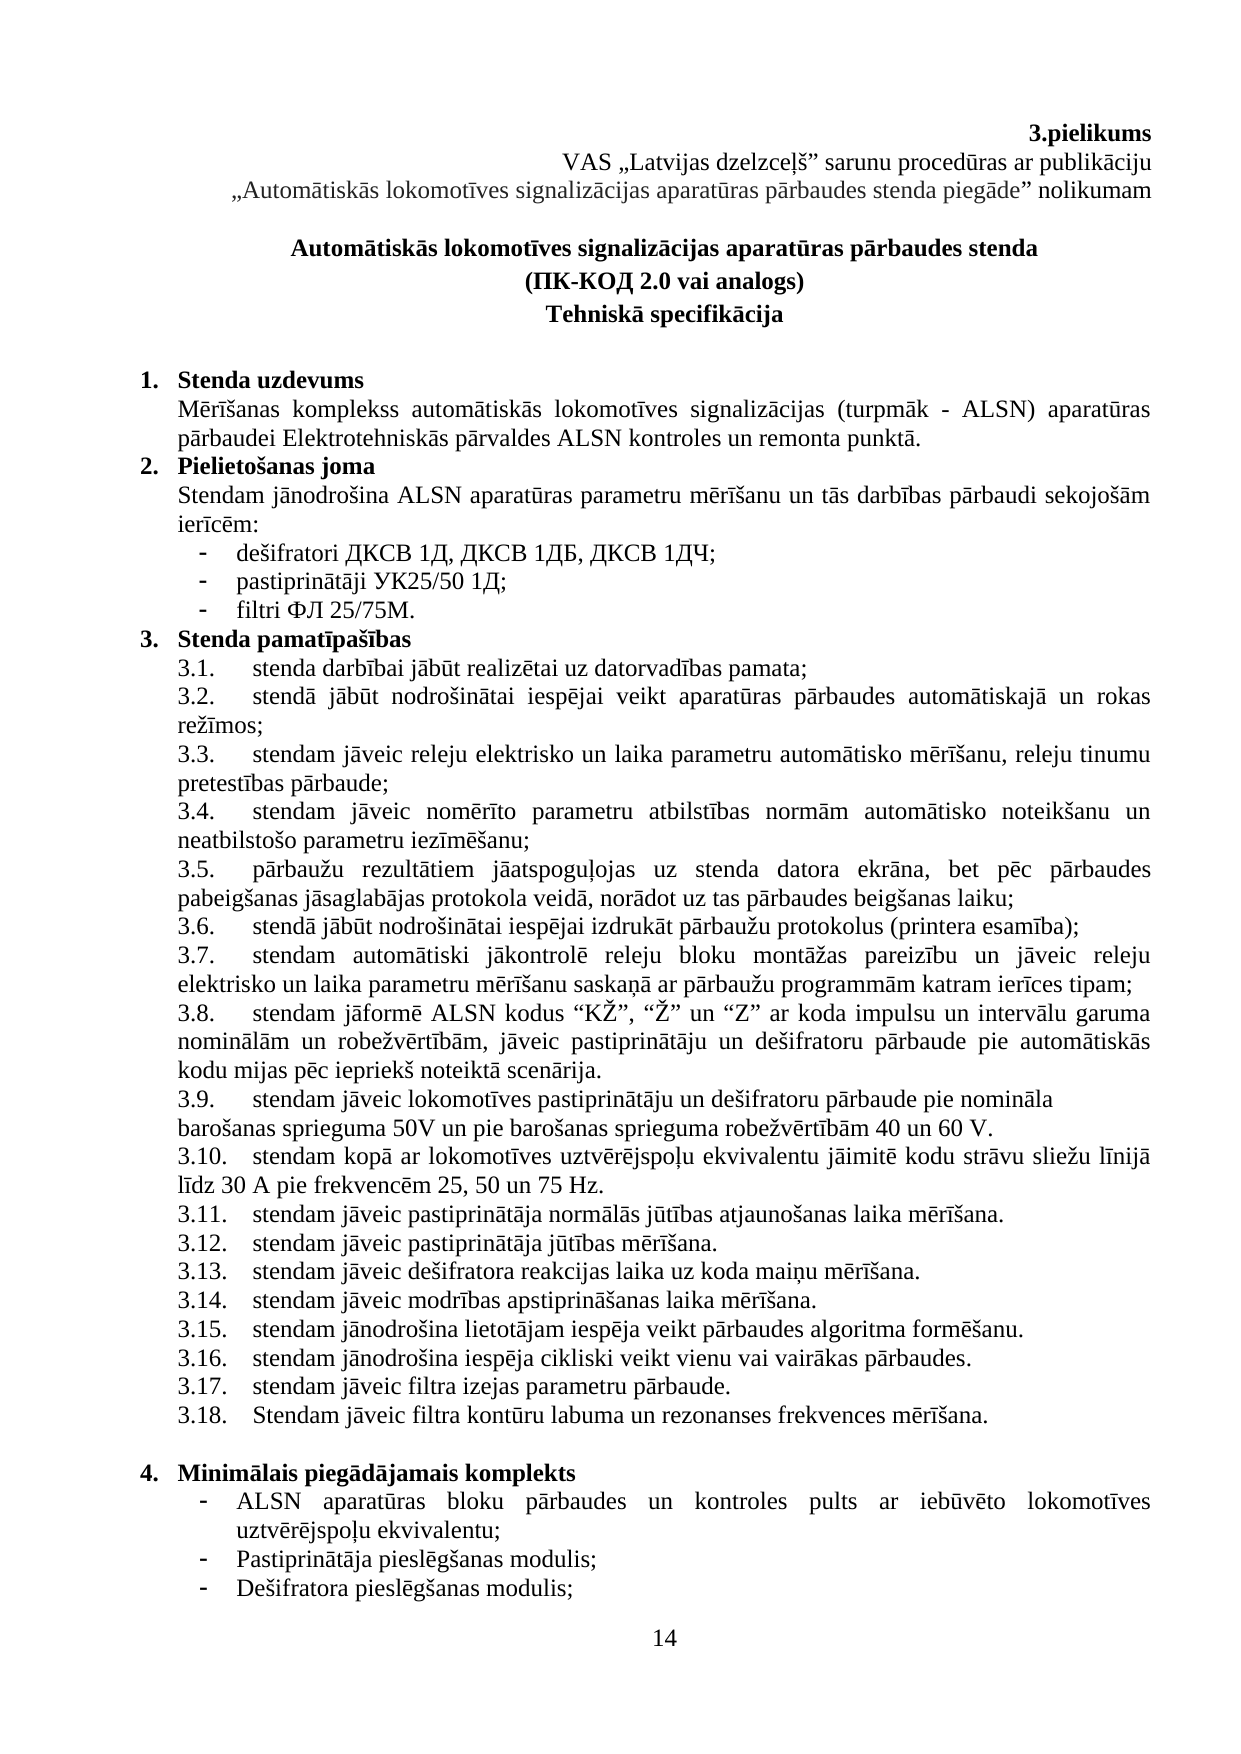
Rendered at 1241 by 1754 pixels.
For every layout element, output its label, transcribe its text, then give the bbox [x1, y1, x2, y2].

list Stenda pamatīpašības [140, 624, 1152, 653]
list stendam jāveic filtra izejas parametru pārbaude. [177, 1371, 1152, 1400]
list stendam jāveic lokomotīves pastiprinātāju un dešifratoru pārbaude pie nomināla barošanas sprieguma 50V un pie barošanas sprieguma robežvērtībām 40 un 60 V. [177, 1084, 1152, 1141]
list stendam jāveic pastiprinātāja jūtības mērīšana. [177, 1228, 1152, 1256]
list stendā jābūt nodrošinātai iespējai veikt aparatūras pārbaudes automātiskajā un rokas režīmos; [177, 681, 1152, 739]
list stendam jāformē ALSN kodus “KŽ”, “Ž” un “Z” ar koda impulsu un intervālu garuma nominālām un robežvērtībām, jāveic pastiprinātāju un dešifratoru pārbaude pie automātiskās kodu mijas pēc iepriekš noteiktā scenārija. [177, 998, 1152, 1084]
list stendam jāveic pastiprinātāja normālās jūtības atjaunošanas laika mērīšana. [177, 1199, 1152, 1228]
text „Automātiskās lokomotīves signalizācijas aparatūras pārbaudes stenda piegāde” nolikumam [177, 176, 1152, 204]
list stendam jānodrošina lietotājam iespēja veikt pārbaudes algoritma formēšanu. [177, 1314, 1152, 1343]
list filtri ФЛ 25/75М. [199, 595, 1152, 624]
list stendam jāveic dešifratora reakcijas laika uz koda maiņu mērīšana. [177, 1256, 1152, 1285]
list dešifratori ДКСВ 1Д, ДКСВ 1ДБ, ДКСВ 1ДЧ; [199, 538, 1152, 566]
list Pielietošanas joma [140, 451, 1152, 480]
text Stendam jānodrošina ALSN aparatūras parametru mērīšanu un tās darbības pārbaudi sekojošām ierīcēm: [177, 480, 1152, 538]
list stendam jāveic releju elektrisko un laika parametru automātisko mērīšanu, releju tinumu pretestības pārbaude; [177, 739, 1152, 796]
list stendam kopā ar lokomotīves uztvērējspoļu ekvivalentu jāimitē kodu strāvu sliežu līnijā līdz 30 A pie frekvencēm 25, 50 un 75 Hz. [177, 1141, 1152, 1199]
list stendam jāveic nomērīto parametru atbilstības normām automātisko noteikšanu un neatbilstošo parametru iezīmēšanu; [177, 796, 1152, 854]
list Pastiprinātāja pieslēgšanas modulis; [199, 1544, 1152, 1573]
text 3.pielikums [177, 118, 1152, 147]
list stendā jābūt nodrošinātai iespējai izdrukāt pārbaužu protokolus (printera esamība); [177, 911, 1152, 940]
text Mērīšanas komplekss automātiskās lokomotīves signalizācijas (turpmāk - ALSN) aparatūras pārbaudei Elektrotehniskās pārvaldes ALSN kontroles un remonta punktā. [177, 394, 1152, 451]
text (ПК-КОД 2.0 vai analogs) [177, 266, 1152, 295]
list stendam jānodrošina iespēja cikliski veikt vienu vai vairākas pārbaudes. [177, 1343, 1152, 1371]
list pārbaužu rezultātiem jāatspoguļojas uz stenda datora ekrāna, bet pēc pārbaudes pabeigšanas jāsaglabājas protokola veidā, norādot uz tas pārbaudes beigšanas laiku; [177, 854, 1152, 911]
list pastiprinātāji УК25/50 1Д; [199, 566, 1152, 595]
list Stenda uzdevums [140, 365, 1152, 394]
list stendam jāveic modrības apstiprināšanas laika mērīšana. [177, 1285, 1152, 1314]
list Dešifratora pieslēgšanas modulis; [199, 1573, 1152, 1601]
list ALSN aparatūras bloku pārbaudes un kontroles pults ar iebūvēto lokomotīves uztvērējspoļu ekvivalentu; [199, 1486, 1152, 1544]
list Stendam jāveic filtra kontūru labuma un rezonanses frekvences mērīšana. [177, 1400, 1152, 1429]
text Automātiskās lokomotīves signalizācijas aparatūras pārbaudes stenda [177, 233, 1152, 262]
list Minimālais piegādājamais komplekts [140, 1458, 1152, 1486]
list stenda darbībai jābūt realizētai uz datorvadības pamata; [177, 653, 1152, 681]
list stendam automātiski jākontrolē releju bloku montāžas pareizību un jāveic releju elektrisko un laika parametru mērīšanu saskaņā ar pārbaužu programmām katram ierīces tipam; [177, 940, 1152, 998]
text Tehniskā specifikācija [177, 299, 1152, 328]
text VAS „Latvijas dzelzceļš” sarunu procedūras ar publikāciju [177, 147, 1152, 176]
